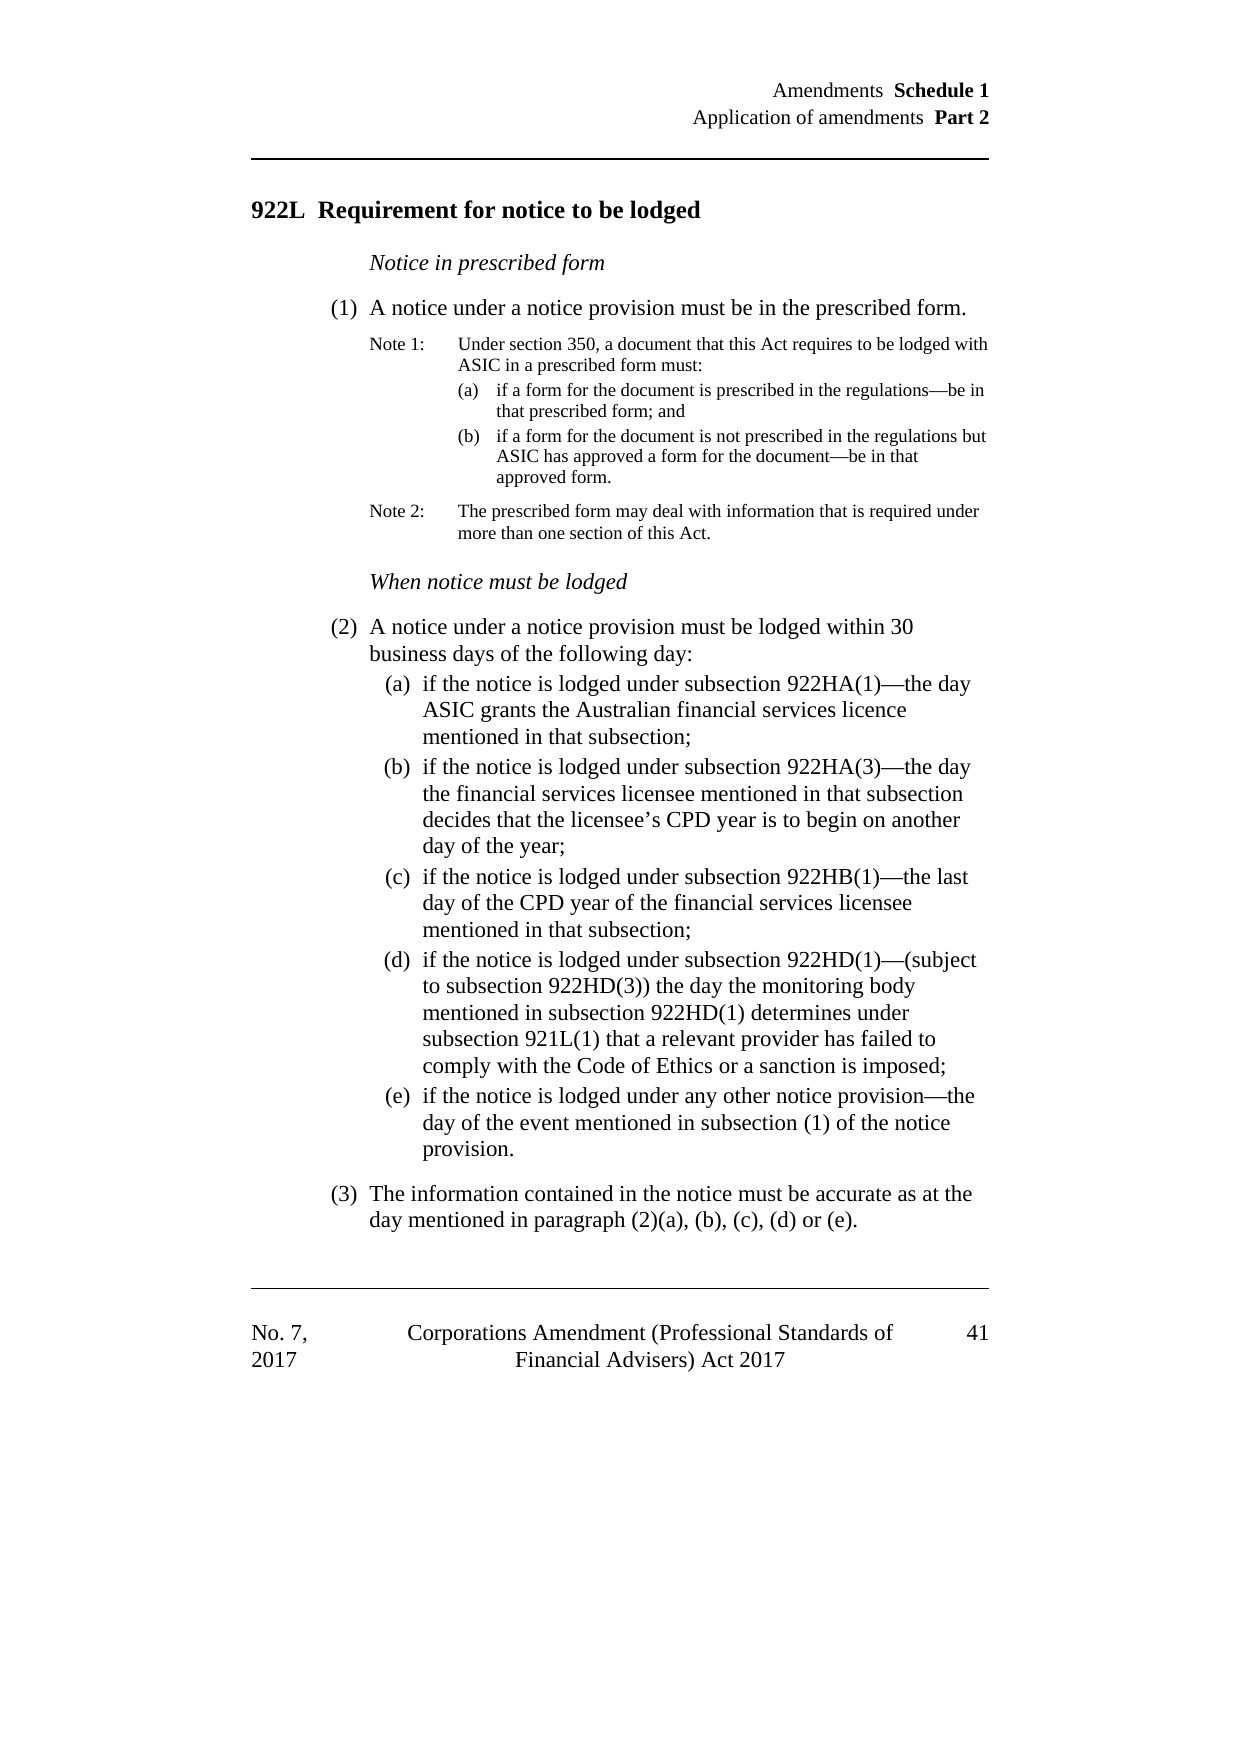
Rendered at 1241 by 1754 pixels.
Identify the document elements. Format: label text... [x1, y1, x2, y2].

text (d) if the notice is lodged under subsection 922HD(1)—(subject to subsection 922HD(3)) the day the monitoring body mentioned in subsection 922HD(1) determines under subsection 921L(1) that a relevant provider has failed to comply with the Code of Ethics or a sanction is imposed; [251, 946, 989, 1078]
text When notice must be lodged [369, 568, 989, 594]
text (b) if a form for the document is not prescribed in the regulations but ASIC has approved a form for the document—be in that approved form. [458, 426, 989, 487]
text Notice in prescribed form [369, 249, 989, 275]
text (c) if the notice is lodged under subsection 922HB(1)—the last day of the CPD year of the financial services licensee mentioned in that subsection; [251, 863, 989, 942]
text (2) A notice under a notice provision must be lodged within 30 business days of the following day: [251, 613, 989, 666]
text Note 2: The prescribed form may deal with information that is required under more than one section of this Act. [369, 500, 989, 543]
text (a) if a form for the document is prescribed in the regulations—be in that prescribed form; and [458, 380, 989, 421]
text Note 1: Under section 350, a document that this Act requires to be lodged with ASIC in a prescribed form must: [369, 333, 989, 376]
text (e) if the notice is lodged under any other notice provision—the day of the event mentioned in subsection (1) of the notice provision. [251, 1082, 989, 1161]
text (b) if the notice is lodged under subsection 922HA(3)—the day the financial services licensee mentioned in that subsection decides that the licensee’s CPD year is to begin on another day of the year; [251, 753, 989, 859]
text (a) if the notice is lodged under subsection 922HA(1)—the day ASIC grants the Australian financial services licence mentioned in that subsection; [251, 670, 989, 749]
text 922L Requirement for notice to be lodged [251, 195, 989, 224]
text (1) A notice under a notice provision must be in the prescribed form. [251, 294, 989, 320]
text (3) The information contained in the notice must be accurate as at the day mentioned in paragraph (2)(a), (b), (c), (d) or (e). [251, 1180, 989, 1233]
